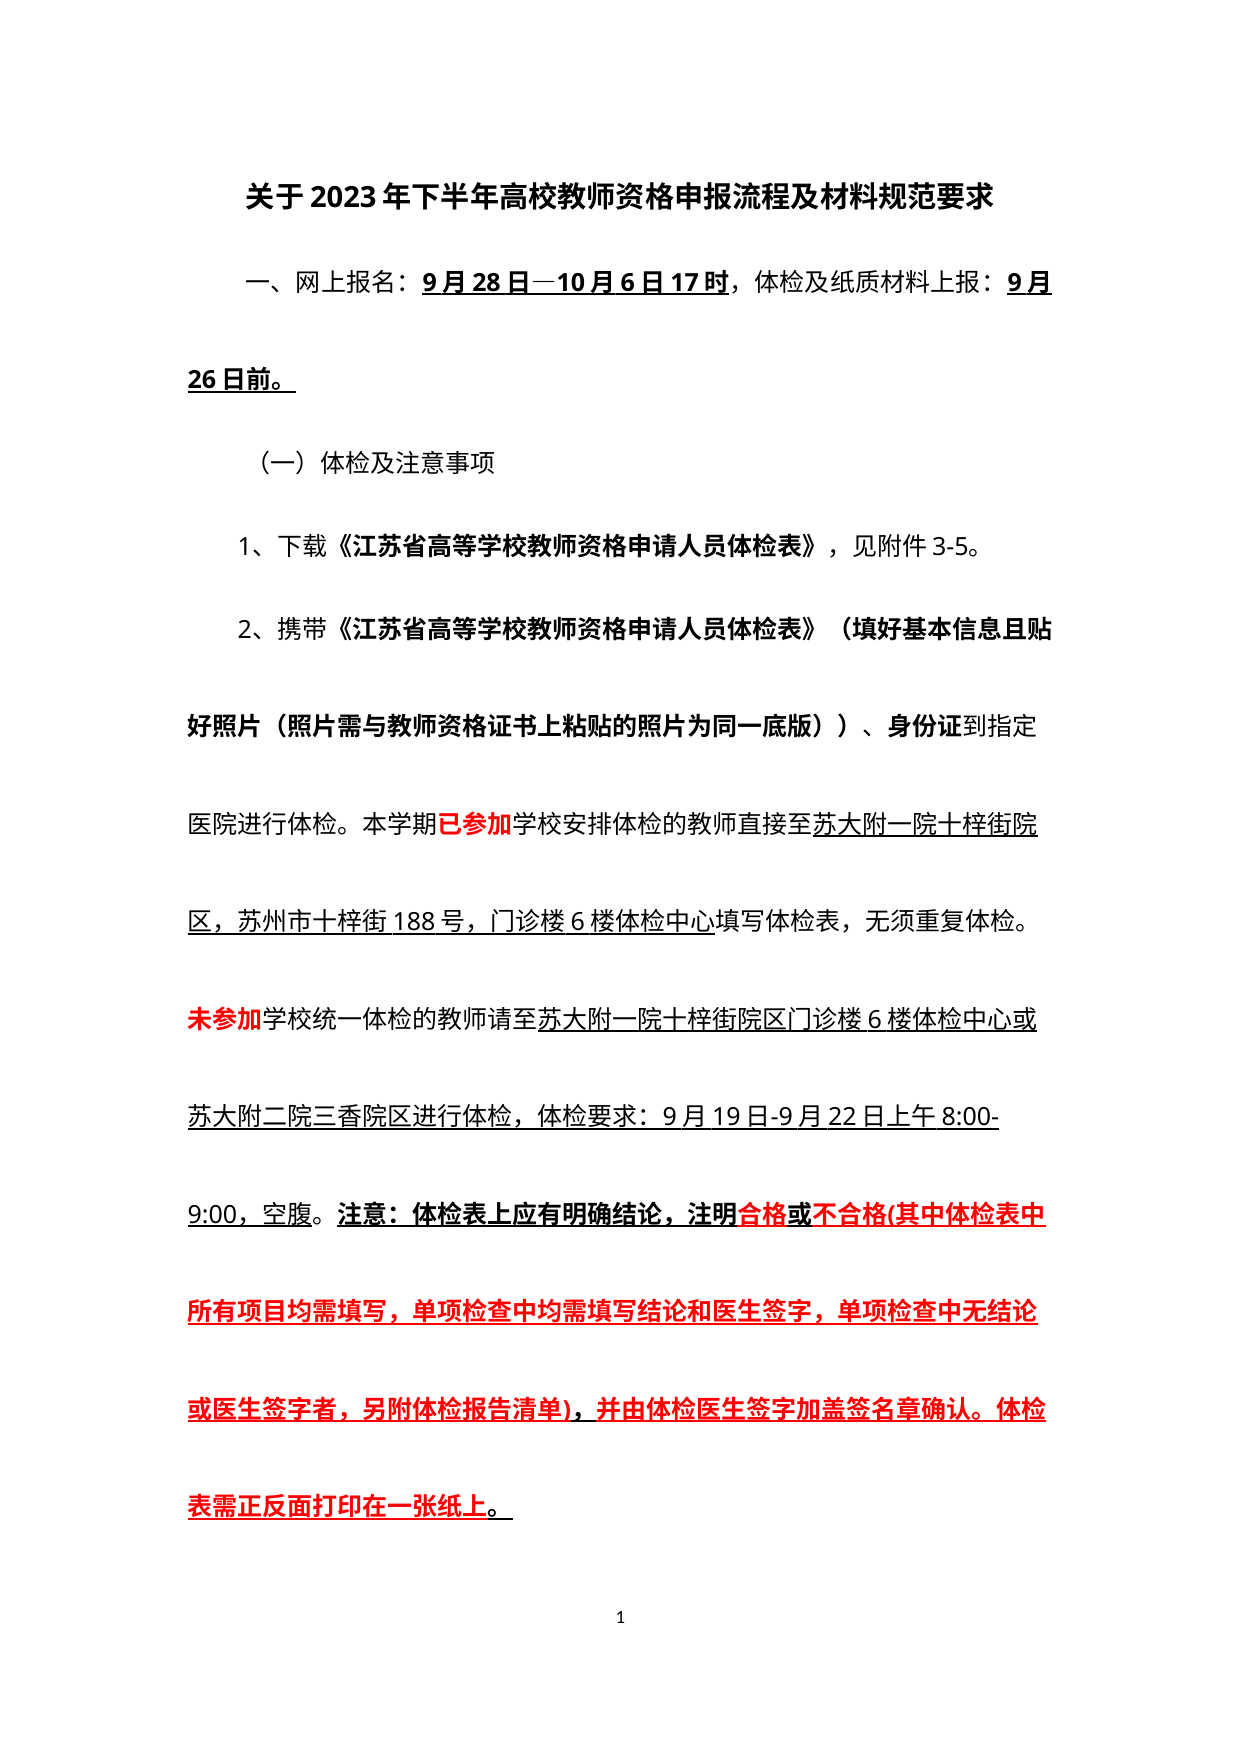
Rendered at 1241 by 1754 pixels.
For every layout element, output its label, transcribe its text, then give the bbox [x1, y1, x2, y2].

text 1、下载《江苏省高等学校教师资格申请人员体检表》，见附件3-5。 [187, 512, 1053, 577]
text 关于2023年下半年高校教师资格申报流程及材料规范要求 [187, 162, 1053, 227]
text 一、网上报名：9月28日—10月6日17时，体检及纸质材料上报：9月26日前。 [187, 248, 1053, 411]
text （一）体检及注意事项 [187, 429, 1053, 494]
text 2、携带《江苏省高等学校教师资格申请人员体检表》（填好基本信息且贴好照片（照片需与教师资格证书上粘贴的照片为同一底版））、身份证到指定医院进行体检。本学期已参加学校安排体检的教师直接至苏大附一院十梓街院区，苏州市十梓街188号，门诊楼6楼体检中心填写体检表，无须重复体检。未参加学校统一体检的教师请至苏大附一院十梓街院区门诊楼6楼体检中心或苏大附二院三香院区进行体检，体检要求：9月19日-9月22日上午8:00-9:00，空腹。注意：体检表上应有明确结论，注明合格或不合格(其中体检表中所有项目均需填写，单项检查中均需填写结论和医生签字，单项检查中无结论或医生签字者，另附体检报告清单)，并由体检医生签字加盖签名章确认。体检表需正反面打印在一张纸上。 [187, 595, 1053, 1537]
